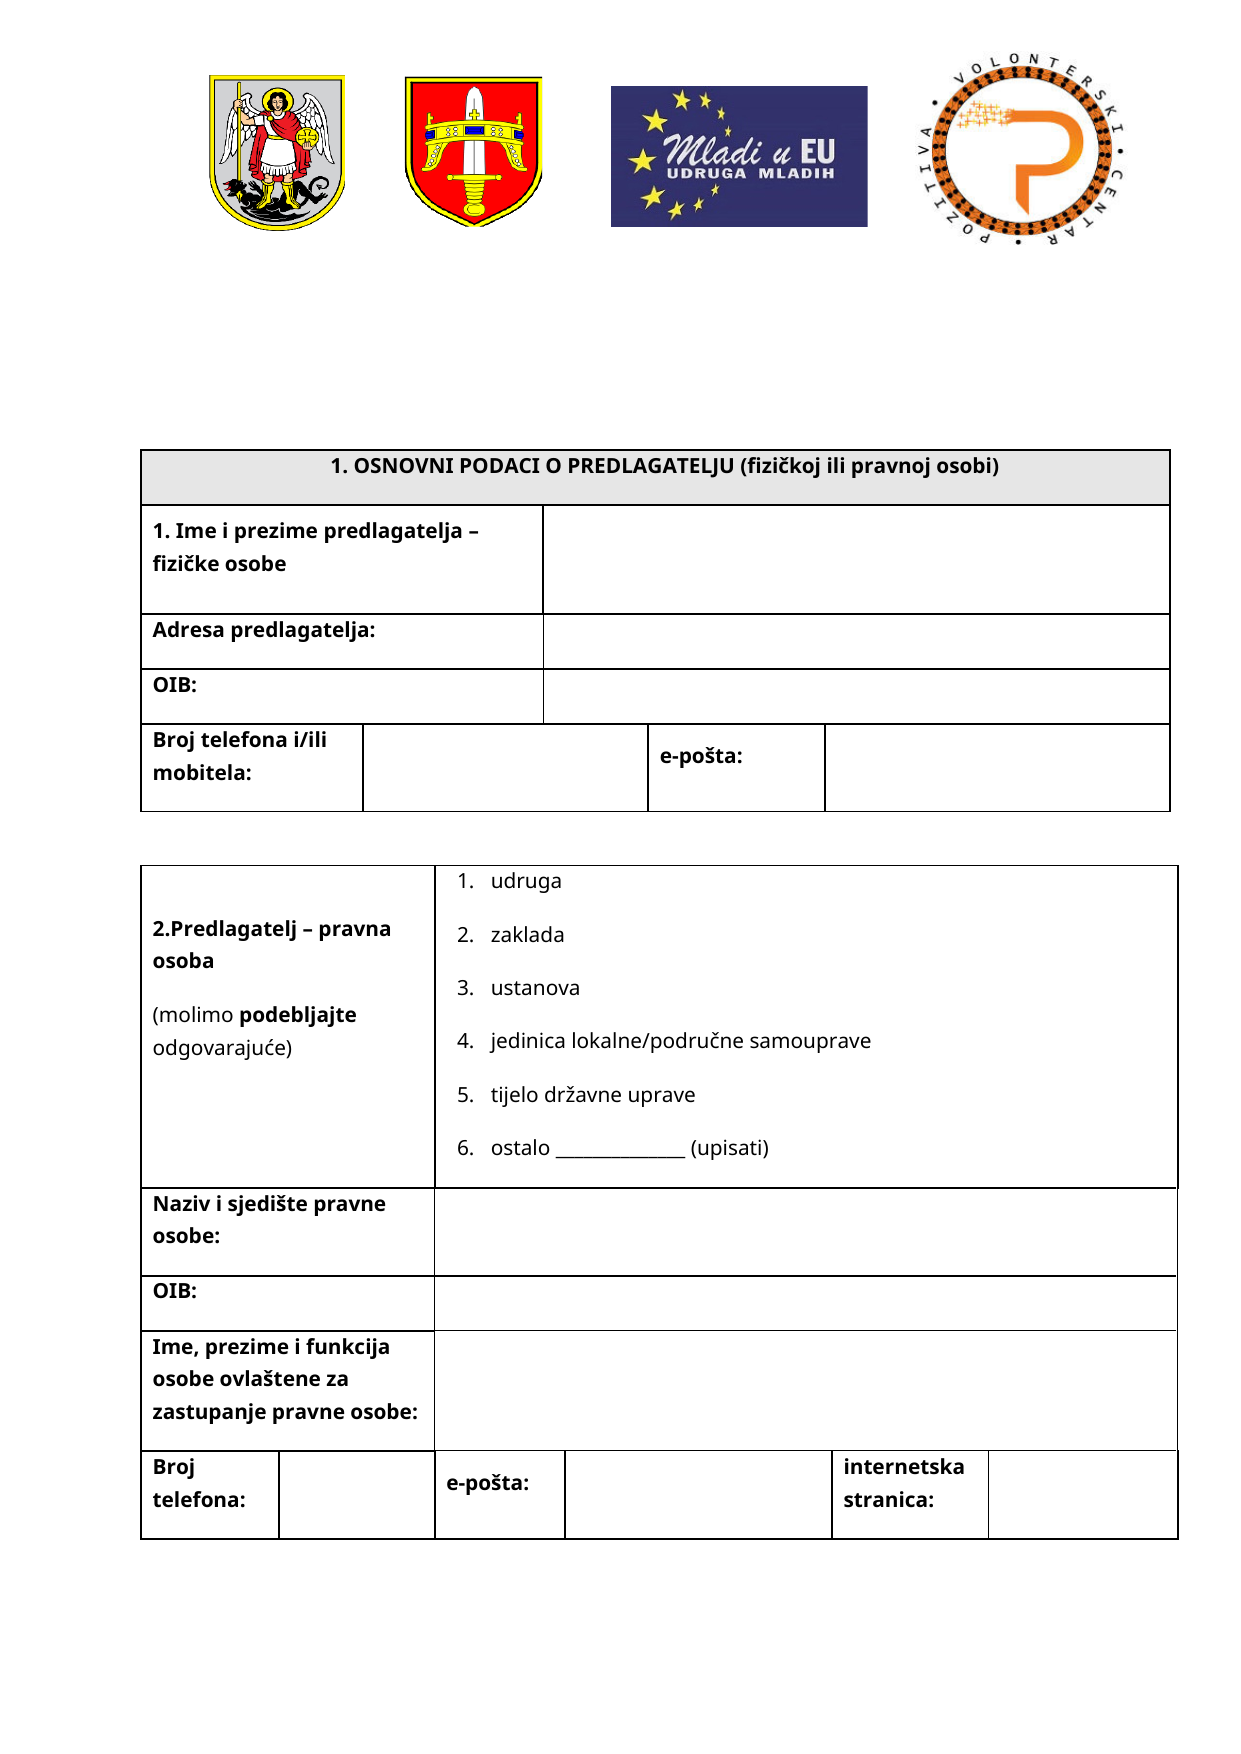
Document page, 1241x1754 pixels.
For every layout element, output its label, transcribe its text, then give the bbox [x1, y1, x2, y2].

table_cell [989, 1450, 1177, 1538]
table_cell [435, 1330, 1177, 1450]
table_cell [364, 725, 647, 811]
table_cell e-pošta: [436, 1451, 564, 1538]
table_header 1. OSNOVNI PODACI O PREDLAGATELJU (fizičkoj ili pravnoj osobi) [142, 451, 1169, 504]
table_cell OIB: [142, 670, 543, 723]
picture [404, 76, 543, 227]
table_cell Broj telefona: [142, 1452, 278, 1538]
table_header 1. udruga 2. zaklada 3. ustanova 4. jedinica lokalne/područne samouprave 5. tijelo državne uprave 6. ostalo ______________ (upisati) [436, 866, 1177, 1187]
table_cell [544, 615, 1169, 668]
table_header 2.Predlagatelj – pravna osoba (molimo podebljajte odgovarajuće) [142, 866, 434, 1187]
table_cell [544, 670, 1169, 723]
picture [915, 51, 1128, 248]
table_cell [435, 1275, 1177, 1330]
table_cell OIB: [142, 1277, 434, 1330]
table_cell Broj telefona i/ili mobitela: [142, 725, 362, 811]
table_cell [566, 1451, 831, 1538]
picture [611, 86, 868, 227]
table_cell [280, 1452, 434, 1538]
table_cell [826, 725, 1169, 811]
table_cell [435, 1187, 1177, 1274]
table_cell 1. Ime i prezime predlagatelja – fizičke osobe [142, 506, 542, 613]
table_cell Adresa predlagatelja: [142, 615, 543, 668]
table_cell Ime, prezime i funkcija osobe ovlaštene za zastupanje pravne osobe: [142, 1332, 434, 1450]
picture [209, 75, 345, 231]
table_cell Naziv i sjedište pravne osobe: [142, 1189, 434, 1274]
table_cell e-pošta: [649, 725, 824, 811]
table_cell [544, 506, 1169, 613]
table_cell internetska stranica: [833, 1451, 988, 1538]
